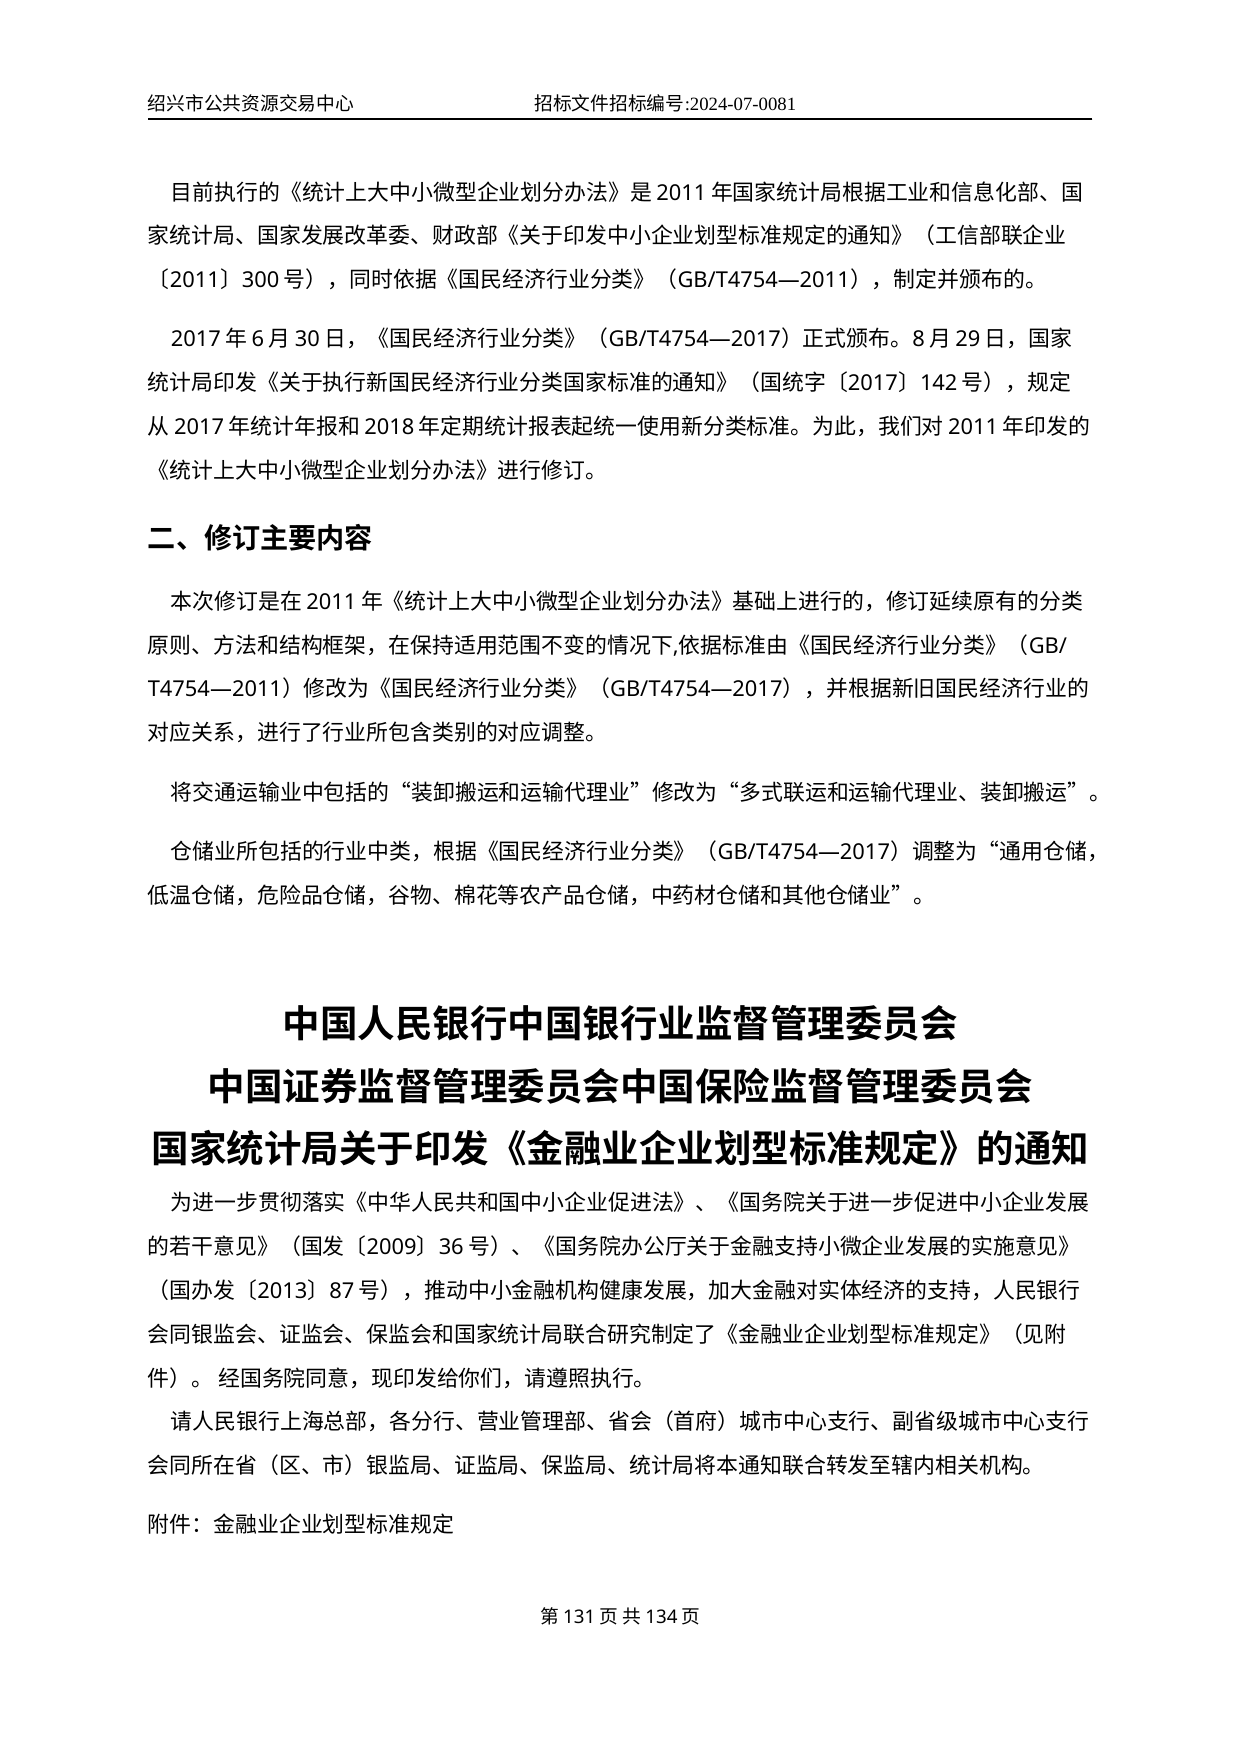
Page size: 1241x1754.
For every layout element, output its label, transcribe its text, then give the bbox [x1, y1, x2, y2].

text 目前执行的《统计上大中小微型企业划分办法》是2011年国家统计局根据工业和信息化部、国家统计局、国家发展改革委、财政部《关于印发中小企业划型标准规定的通知》（工信部联企业〔2011〕300号），同时依据《国民经济行业分类》（GB/T4754—2011），制定并颁布的。 [148, 162, 1092, 294]
text 国家统计局关于印发《金融业企业划型标准规定》的通知 [148, 1111, 1092, 1173]
text 中国证券监督管理委员会中国保险监督管理委员会 [148, 1048, 1092, 1111]
text 二、修订主要内容 [148, 500, 1092, 556]
text 将交通运输业中包括的“装卸搬运和运输代理业”修改为“多式联运和运输代理业、装卸搬运”。 [148, 762, 1092, 806]
text 本次修订是在2011年《统计上大中小微型企业划分办法》基础上进行的，修订延续原有的分类原则、方法和结构框架，在保持适用范围不变的情况下,依据标准由《国民经济行业分类》（GB/T4754—2011）修改为《国民经济行业分类》（GB/T4754—2017），并根据新旧国民经济行业的对应关系，进行了行业所包含类别的对应调整。 [148, 572, 1092, 747]
text 2017年6月30日，《国民经济行业分类》（GB/T4754—2017）正式颁布。8月29日，国家统计局印发《关于执行新国民经济行业分类国家标准的通知》（国统字〔2017〕142号），规定从2017年统计年报和2018年定期统计报表起统一使用新分类标准。为此，我们对2011年印发的《统计上大中小微型企业划分办法》进行修订。 [148, 309, 1092, 484]
text 为进一步贯彻落实《中华人民共和国中小企业促进法》、《国务院关于进一步促进中小企业发展的若干意见》（国发〔2009〕36号）、《国务院办公厅关于金融支持小微企业发展的实施意见》（国办发〔2013〕87号），推动中小金融机构健康发展，加大金融对实体经济的支持，人民银行会同银监会、证监会、保监会和国家统计局联合研究制定了《金融业企业划型标准规定》（见附件）。 经国务院同意，现印发给你们，请遵照执行。 [148, 1173, 1092, 1392]
text 请人民银行上海总部，各分行、营业管理部、省会（首府）城市中心支行、副省级城市中心支行会同所在省（区、市）银监局、证监局、保监局、统计局将本通知联合转发至辖内相关机构。 [148, 1392, 1092, 1480]
text 仓储业所包括的行业中类，根据《国民经济行业分类》（GB/T4754—2017）调整为“通用仓储，低温仓储，危险品仓储，谷物、棉花等农产品仓储，中药材仓储和其他仓储业”。 [148, 822, 1092, 909]
text 中国人民银行中国银行业监督管理委员会 [148, 986, 1092, 1048]
text 附件：金融业企业划型标准规定 [148, 1495, 1092, 1539]
